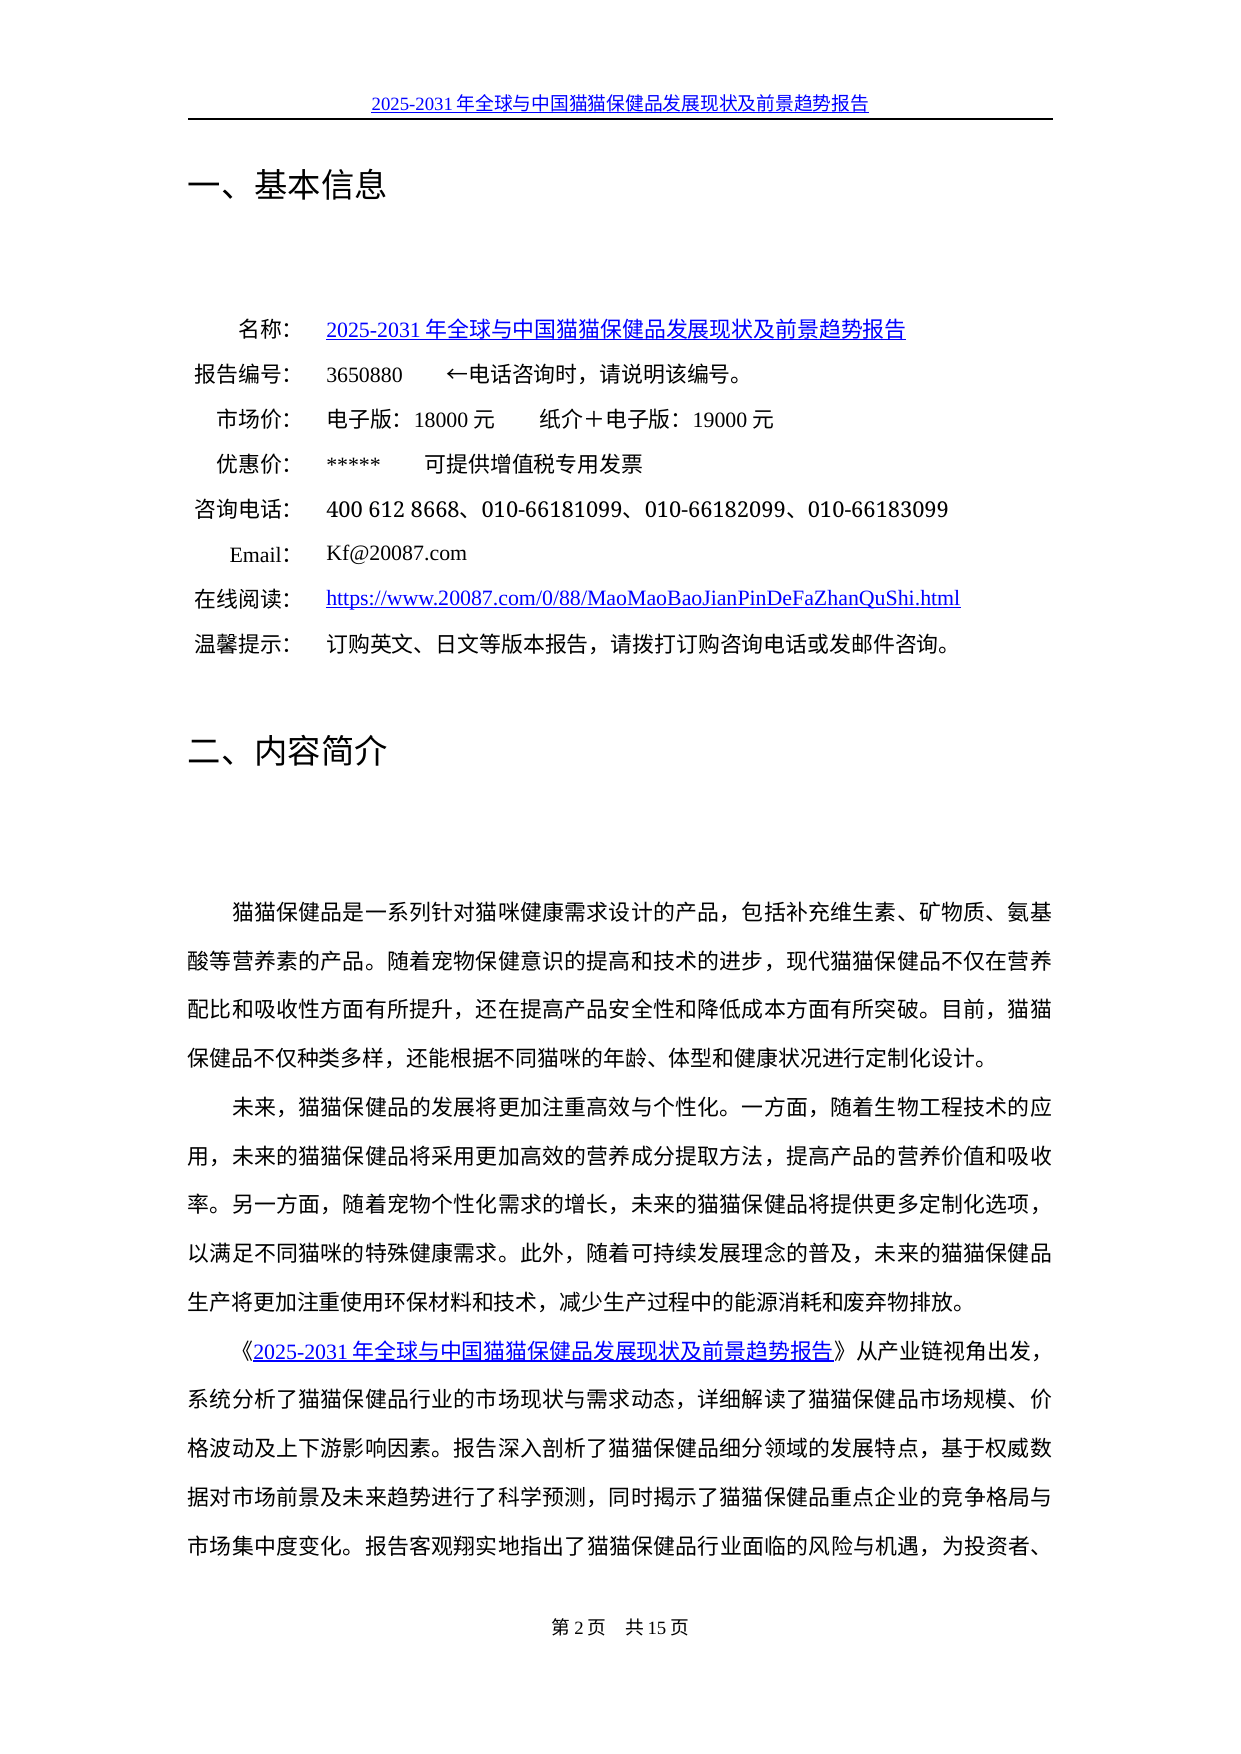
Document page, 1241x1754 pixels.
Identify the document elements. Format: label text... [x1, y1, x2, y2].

title 二、内容简介 [187, 717, 1053, 782]
table_cell 在线阅读： [167, 582, 315, 627]
table_cell Email： [167, 537, 315, 582]
table_cell Kf@20087.com [315, 537, 1073, 582]
table_cell 市场价： [167, 402, 315, 447]
table_cell 订购英文、日文等版本报告，请拨打订购咨询电话或发邮件咨询。 [315, 627, 1073, 672]
table_cell 400 612 8668、010-66181099、010-66182099、010-66183099 [315, 492, 1073, 537]
table_cell ***** 可提供增值税专用发票 [315, 447, 1073, 492]
table_cell 报告编号： [167, 357, 315, 402]
title 一、基本信息 [187, 150, 1053, 215]
table_cell 温馨提示： [167, 627, 315, 672]
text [187, 894, 1053, 1561]
table_cell 优惠价： [167, 447, 315, 492]
table_cell 电子版：18000 元 纸介＋电子版：19000 元 [315, 402, 1073, 447]
table_header 名称： [167, 312, 315, 357]
table_cell 3650880 ←电话咨询时，请说明该编号。 [315, 357, 1073, 402]
table_header 2025-2031年全球与中国猫猫保健品发展现状及前景趋势报告 [315, 312, 1073, 357]
table_cell 咨询电话： [167, 492, 315, 537]
table_cell [315, 582, 1073, 627]
